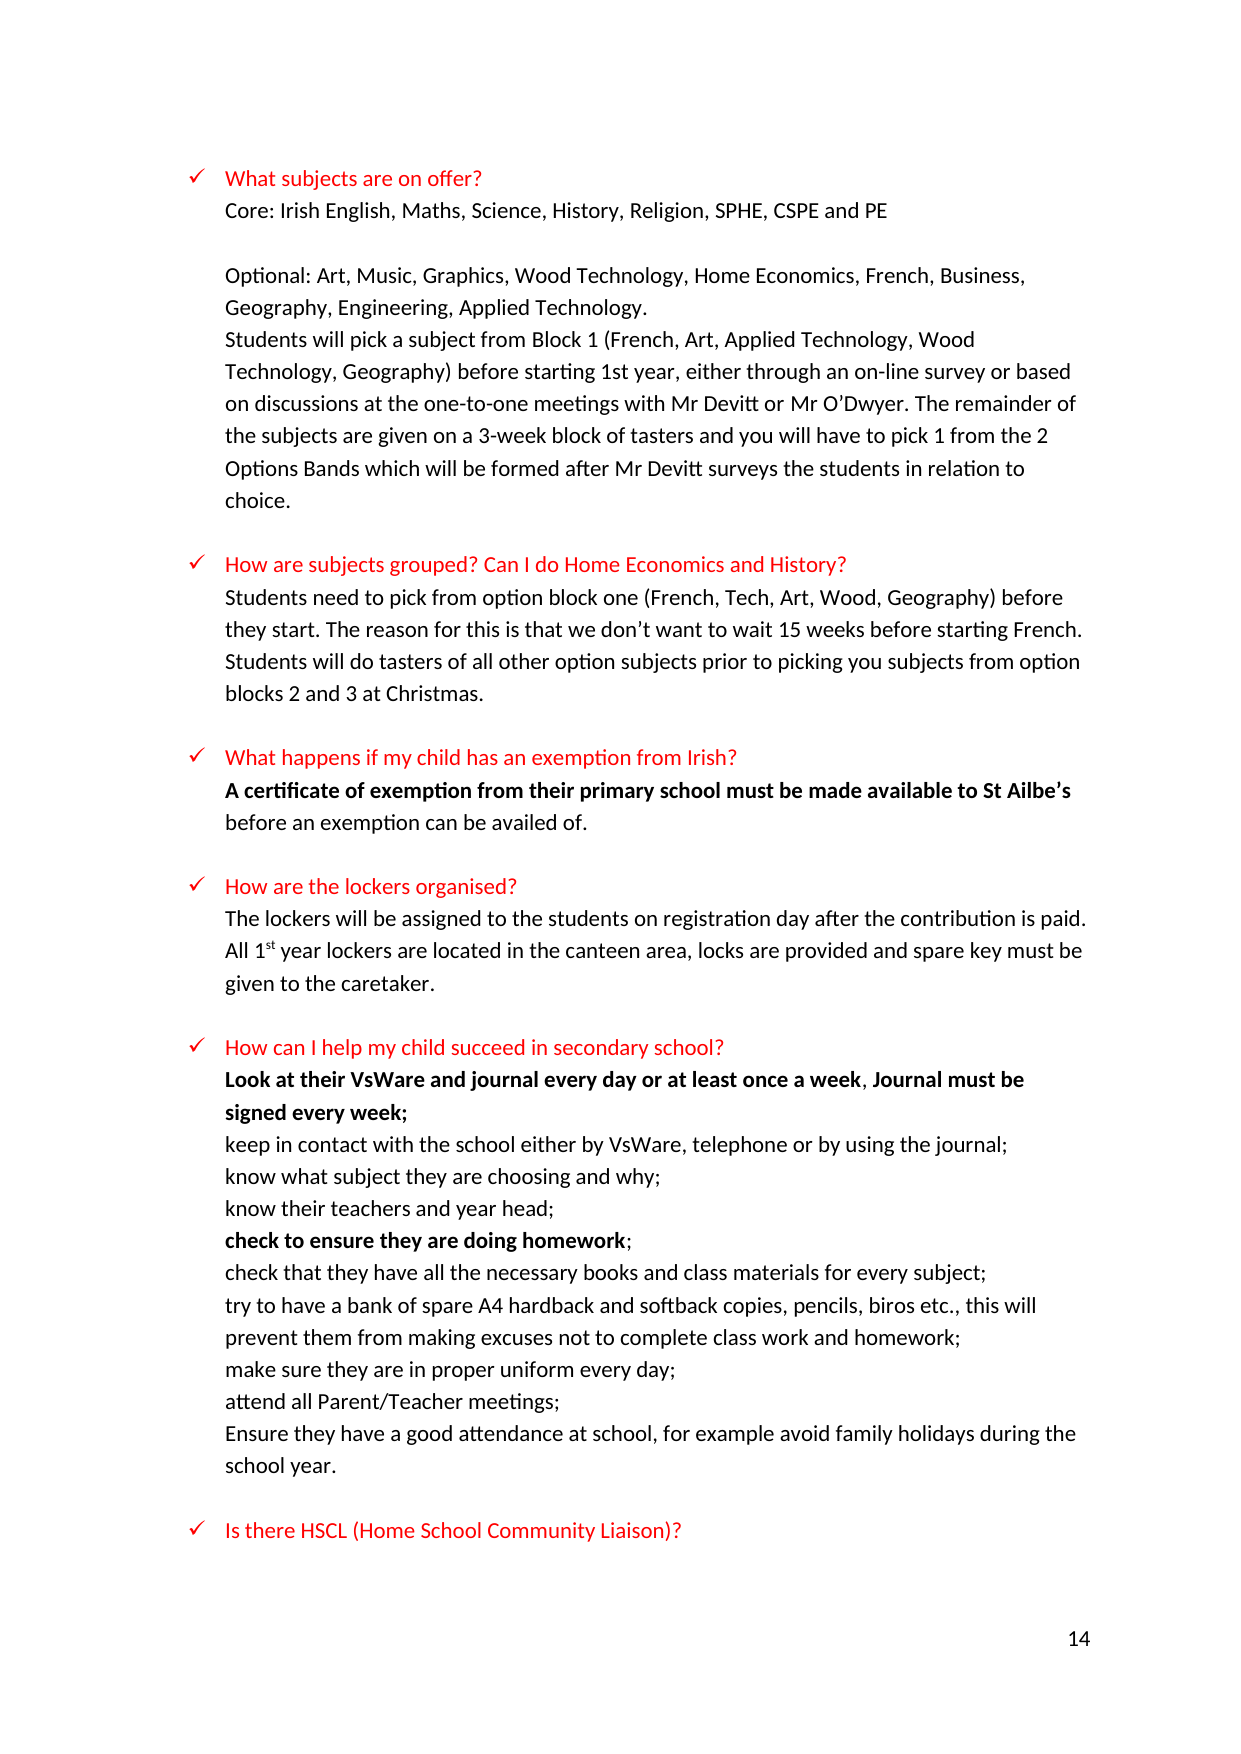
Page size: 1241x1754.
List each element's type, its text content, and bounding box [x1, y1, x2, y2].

list Ensure they have a good attendance at school, for example avoid family holidays during the school year. [225, 1419, 1090, 1480]
list Is there HSCL (Home School Community Liaison)? [187, 1516, 1090, 1544]
list check that they have all the necessary books and class materials for every subject; [225, 1258, 1090, 1287]
list know what subject they are choosing and why; [225, 1162, 1090, 1190]
list Students will pick a subject from Block 1 (French, Art, Applied Technology, Wood Technology, Geography) before starting 1st year, either through an on-line survey or based on discussions at the one-to-one meetings with Mr Devitt or Mr O’Dwyer. The remainder of the subjects are given on a 3-week block of tasters and you will have to pick 1 from the 2 Options Bands which will be formed after Mr Devitt surveys the students in relation to choice. [225, 325, 1090, 514]
list What happens if my child has an exemption from Irish? [187, 743, 1090, 772]
list Look at their VsWare and journal every day or at least once a week, Journal must be signed every week; [225, 1065, 1090, 1126]
list check to ensure they are doing homework; [225, 1226, 1090, 1254]
list What subjects are on offer? [187, 164, 1090, 192]
list make sure they are in proper uniform every day; [225, 1355, 1090, 1383]
list A certificate of exemption from their primary school must be made available to St Ailbe’s before an exemption can be availed of. [225, 776, 1090, 836]
list How are subjects grouped? Can I do Home Economics and History? [187, 550, 1090, 578]
list keep in contact with the school either by VsWare, telephone or by using the journal; [225, 1130, 1090, 1158]
list How can I help my child succeed in secondary school? [187, 1033, 1090, 1061]
list try to have a bank of spare A4 hardback and softback copies, pencils, biros etc., this will prevent them from making excuses not to complete class work and homework; [225, 1291, 1090, 1351]
list know their teachers and year head; [225, 1194, 1090, 1222]
list The lockers will be assigned to the students on registration day after the contribution is paid. All 1st year lockers are located in the canteen area, locks are provided and spare key must be given to the caretaker. [225, 904, 1090, 997]
list Students need to pick from option block one (French, Tech, Art, Wood, Geography) before they start. The reason for this is that we don’t want to wait 15 weeks before starting French. Students will do tasters of all other option subjects prior to picking you subjects from option blocks 2 and 3 at Christmas. [225, 583, 1090, 707]
list Core: Irish English, Maths, Science, History, Religion, SPHE, CSPE and PE [225, 196, 1090, 224]
list Optional: Art, Music, Graphics, Wood Technology, Home Economics, French, Business, Geography, Engineering, Applied Technology. [225, 261, 1090, 321]
list attend all Parent/Teacher meetings; [225, 1387, 1090, 1415]
list How are the lockers organised? [187, 872, 1090, 900]
